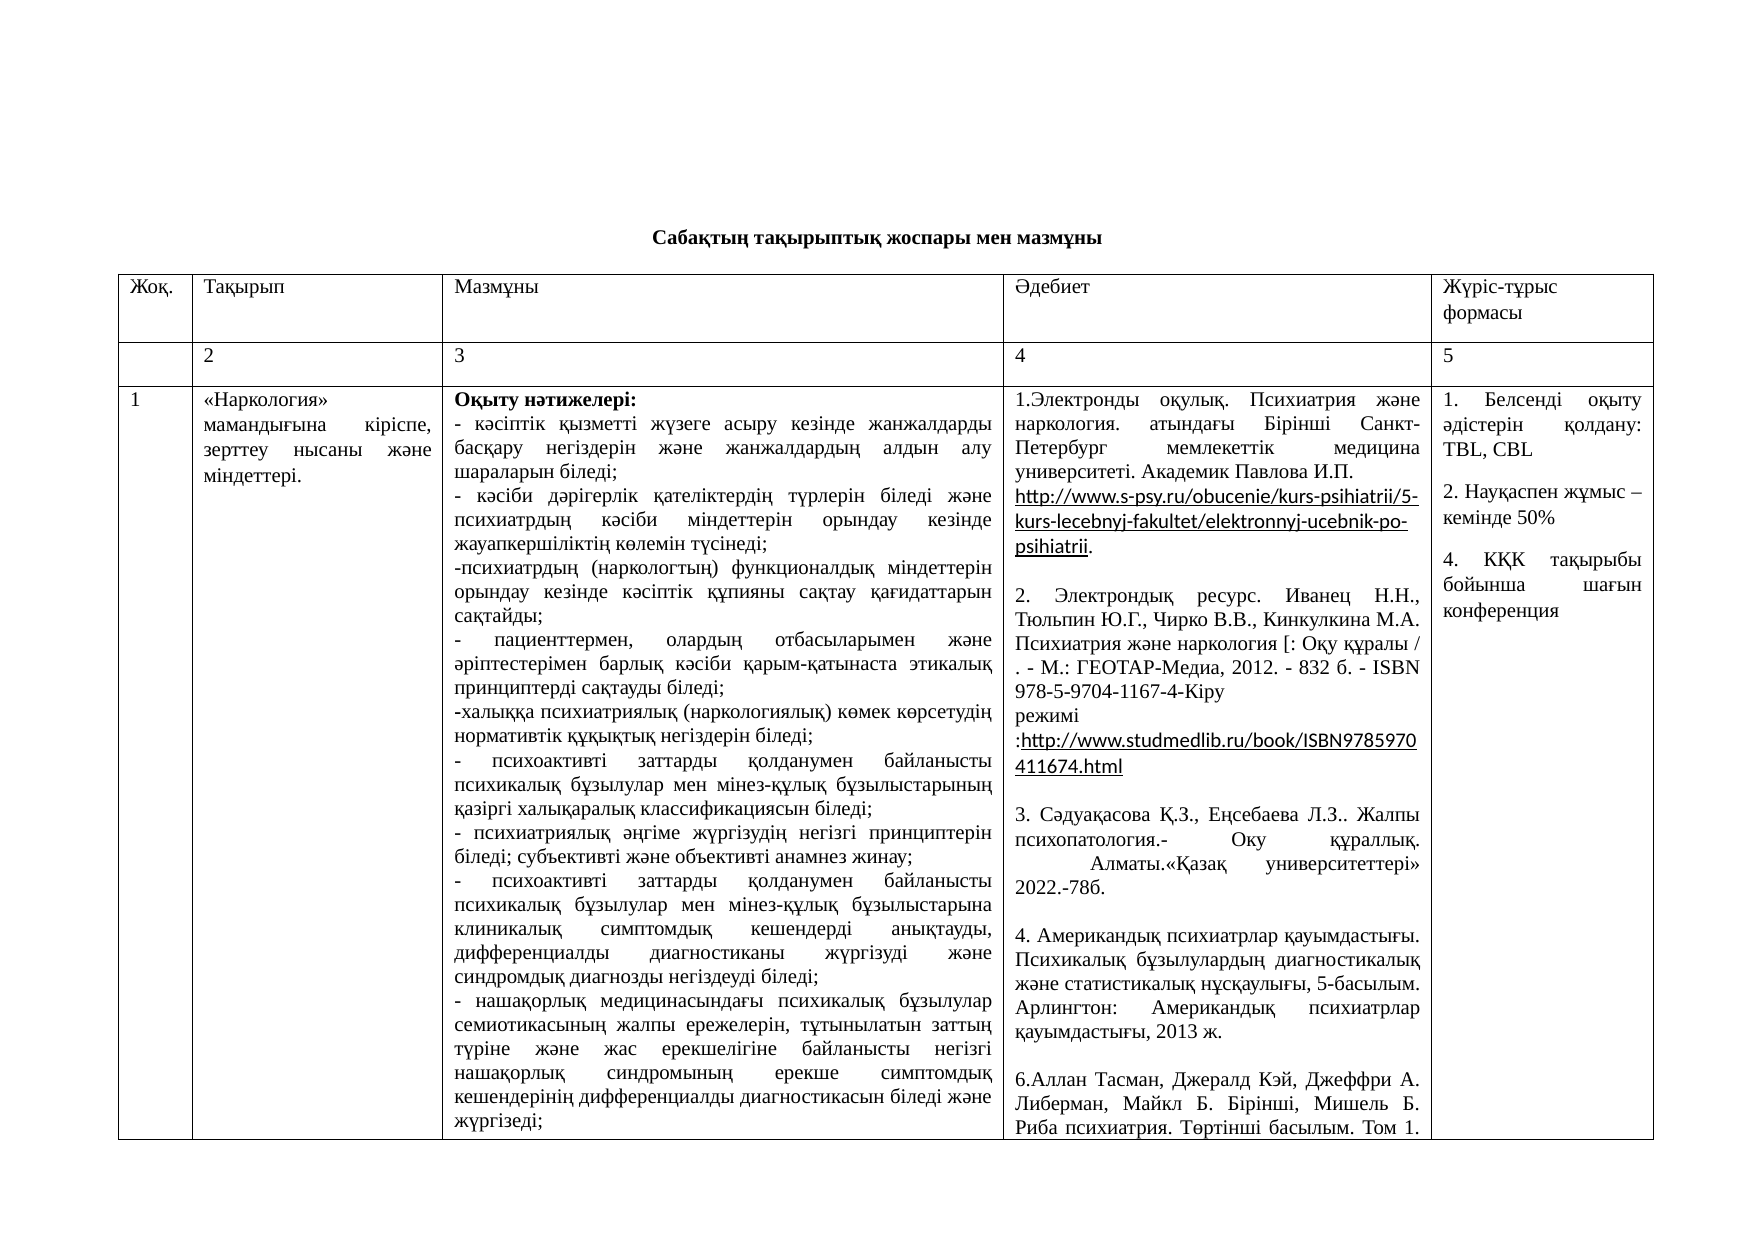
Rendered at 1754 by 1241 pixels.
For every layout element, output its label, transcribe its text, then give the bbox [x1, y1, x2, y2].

table_cell 5 [1432, 343, 1653, 386]
table_cell 1 [119, 387, 192, 1139]
text Сабақтың тақырыптық жоспары мен мазмұны [118, 225, 1636, 249]
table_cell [193, 387, 442, 1139]
table_cell 3 [443, 343, 1003, 386]
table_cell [1004, 387, 1431, 1139]
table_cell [1432, 387, 1653, 1139]
table_header Жүріс-тұрыс формасы [1432, 275, 1653, 342]
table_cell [443, 387, 1003, 1139]
table_header Мазмұны [443, 275, 1003, 342]
table_cell 2 [193, 343, 442, 386]
table_header Әдебиет [1004, 275, 1431, 342]
table_header Жоқ. [119, 275, 192, 342]
table_header Тақырып [193, 275, 442, 342]
table_cell 4 [1004, 343, 1431, 386]
table_cell [119, 343, 192, 386]
